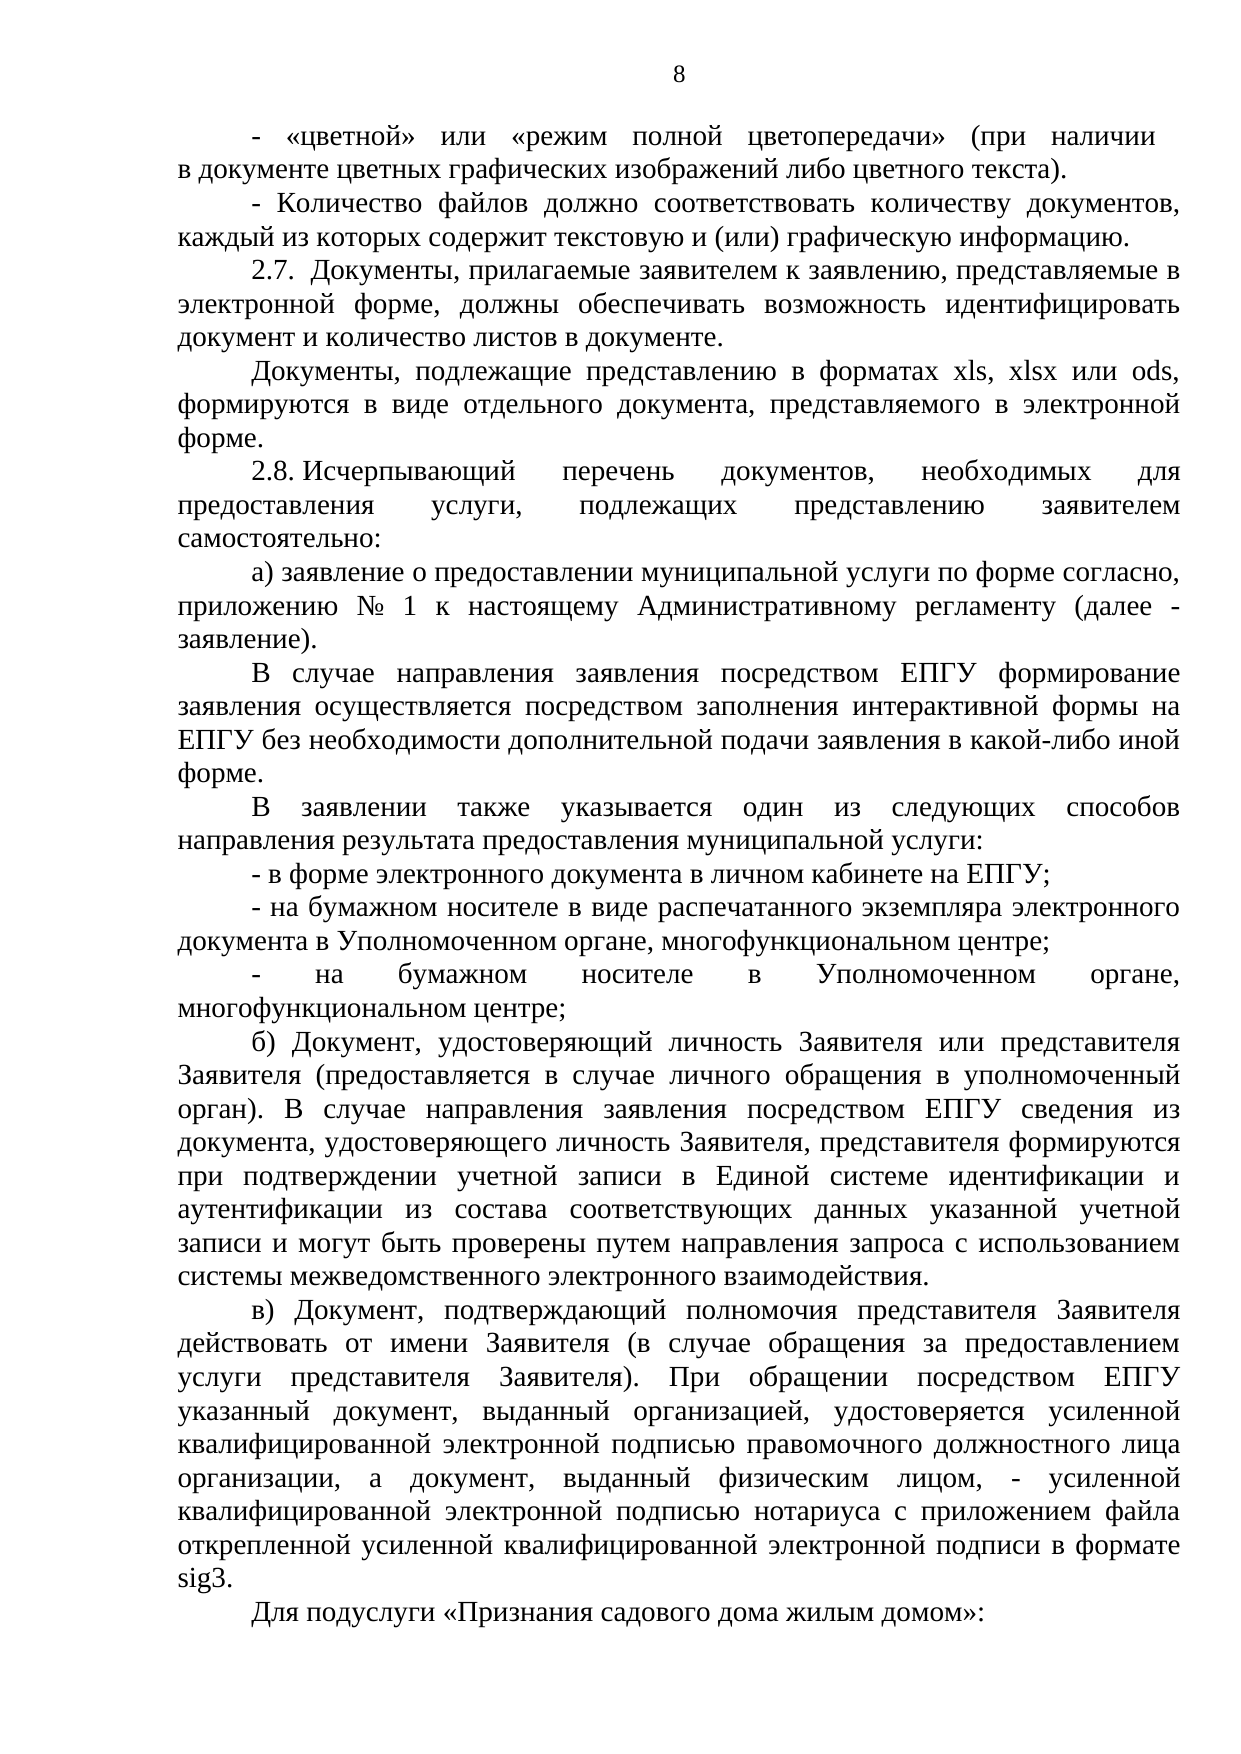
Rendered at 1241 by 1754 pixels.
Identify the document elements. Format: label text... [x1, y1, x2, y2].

text в) Документ, подтверждающий полномочия представителя Заявителя действовать от имени Заявителя (в случае обращения за предоставлением услуги представителя Заявителя). При обращении посредством ЕПГУ указанный документ, выданный организацией, удостоверяется усиленной квалифицированной электронной подписью правомочного должностного лица организации, а документ, выданный физическим лицом, - усиленной квалифицированной электронной подписью нотариуса с приложением файла открепленной усиленной квалифицированной электронной подписи в формате sig3. [177, 1292, 1181, 1594]
text 2.7. Документы, прилагаемые заявителем к заявлению, представляемые в электронной форме, должны обеспечивать возможность идентифицировать документ и количество листов в документе. [177, 252, 1181, 353]
text - «цветной» или «режим полной цветопередачи» (при наличии в документе цветных графических изображений либо цветного текста). [177, 118, 1181, 185]
text - в форме электронного документа в личном кабинете на ЕПГУ; [177, 856, 1181, 889]
text Документы, подлежащие представлению в форматах xls, xlsx или ods, формируются в виде отдельного документа, представляемого в электронной форме. [177, 353, 1181, 453]
text - на бумажном носителе в Уполномоченном органе, многофункциональном центре; [177, 957, 1181, 1024]
text 2.8. Исчерпывающий перечень документов, необходимых для предоставления услуги, подлежащих представлению заявителем самостоятельно: [177, 453, 1181, 554]
text Для подуслуги «Признания садового дома жилым домом»: [177, 1594, 1181, 1627]
text В заявлении также указывается один из следующих способов направления результата предоставления муниципальной услуги: [177, 789, 1181, 856]
text - на бумажном носителе в виде распечатанного экземпляра электронного документа в Уполномоченном органе, многофункциональном центре; [177, 889, 1181, 957]
text В случае направления заявления посредством ЕПГУ формирование заявления осуществляется посредством заполнения интерактивной формы на ЕПГУ без необходимости дополнительной подачи заявления в какой-либо иной форме. [177, 655, 1181, 789]
text а) заявление о предоставлении муниципальной услуги по форме согласно, приложению № 1 к настоящему Административному регламенту (далее - заявление). [177, 554, 1181, 655]
text б) Документ, удостоверяющий личность Заявителя или представителя Заявителя (предоставляется в случае личного обращения в уполномоченный орган). В случае направления заявления посредством ЕПГУ сведения из документа, удостоверяющего личность Заявителя, представителя формируются при подтверждении учетной записи в Единой системе идентификации и аутентификации из состава соответствующих данных указанной учетной записи и могут быть проверены путем направления запроса с использованием системы межведомственного электронного взаимодействия. [177, 1024, 1181, 1292]
text - Количество файлов должно соответствовать количеству документов, каждый из которых содержит текстовую и (или) графическую информацию. [177, 185, 1181, 252]
